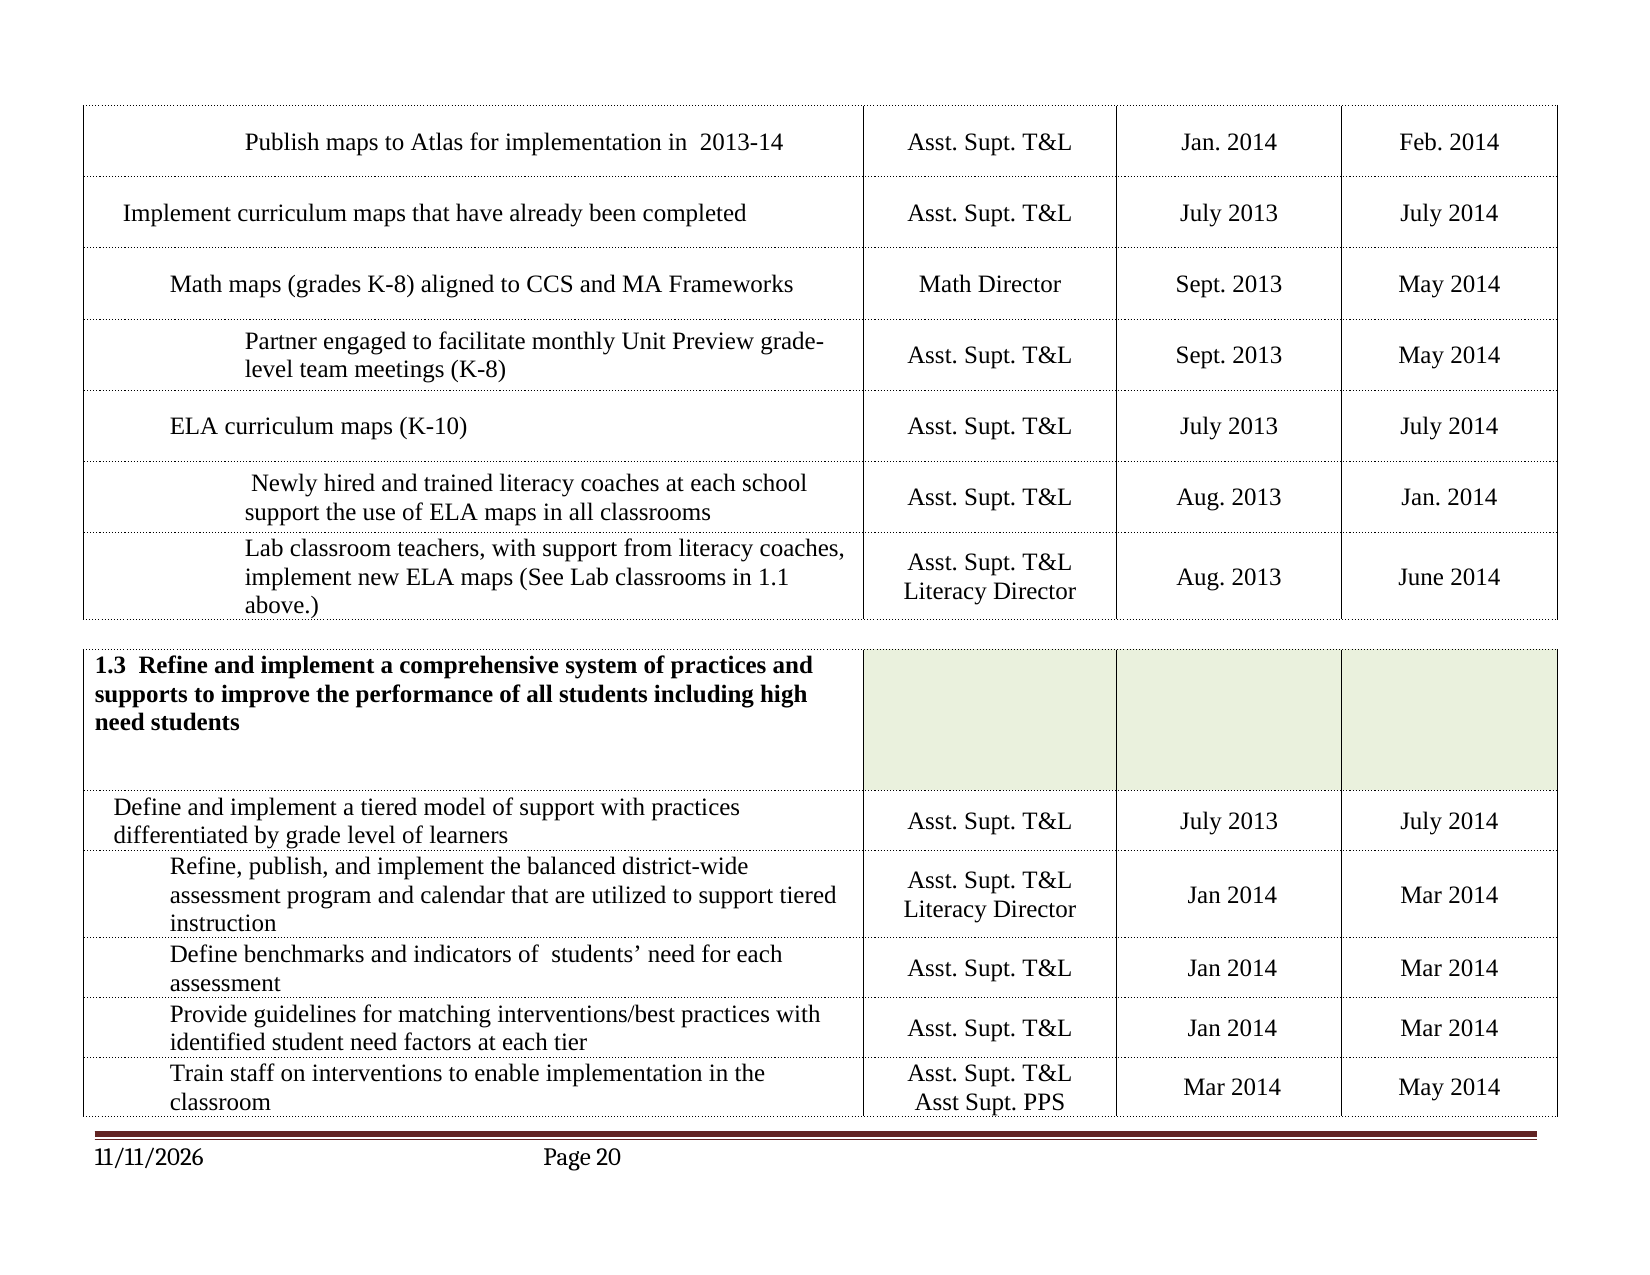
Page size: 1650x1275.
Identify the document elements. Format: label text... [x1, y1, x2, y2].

table_cell Partner engaged to facilitate monthly Unit Preview grade-level team meetings (K-8) [84, 319, 863, 389]
table_cell Sept. 2013 [1117, 247, 1341, 318]
table_cell Asst. Supt. T&L [864, 790, 1116, 850]
table_cell Lab classroom teachers, with support from literacy coaches, implement new ELA maps (See Lab classrooms in 1.1 above.) [84, 532, 863, 619]
table_cell Publish maps to Atlas for implementation in 2013-14 [84, 105, 863, 176]
table_cell July 2014 [1342, 790, 1557, 850]
table_cell July 2013 [1117, 176, 1341, 247]
table_cell Asst. Supt. T&L [864, 390, 1116, 461]
table_cell ELA curriculum maps (K-10) [84, 390, 863, 461]
table_cell July 2014 [1342, 390, 1557, 461]
table_cell Asst. Supt. T&L Literacy Director [864, 850, 1116, 937]
table_cell Mar 2014 [1342, 937, 1557, 997]
table_header [863, 649, 1116, 790]
table_cell May 2014 [1342, 1057, 1557, 1116]
table_cell Train staff on interventions to enable implementation in the classroom [84, 1057, 863, 1116]
table_cell Feb. 2014 [1341, 105, 1557, 176]
table_cell Define and implement a tiered model of support with practices differentiated by grade level of learners [84, 790, 863, 850]
table_cell Asst. Supt. T&L [864, 461, 1116, 532]
table_cell Jan 2014 [1117, 997, 1341, 1057]
table_cell July 2013 [1117, 390, 1341, 461]
table_cell Jan. 2014 [1116, 105, 1341, 176]
table_cell Math Director [864, 247, 1116, 318]
table_cell Mar 2014 [1342, 850, 1557, 937]
table_cell July 2013 [1117, 790, 1341, 850]
table_cell May 2014 [1342, 247, 1557, 318]
table_header [1341, 649, 1557, 790]
table_header 1.3 Refine and implement a comprehensive system of practices and supports to improve the performance of all students including high need students [84, 649, 863, 790]
table_cell June 2014 [1342, 532, 1557, 619]
table_cell Jan. 2014 [1342, 461, 1557, 532]
table_cell Jan 2014 [1117, 850, 1341, 937]
table_cell Mar 2014 [1117, 1057, 1341, 1116]
table_cell Asst. Supt. T&L [863, 105, 1116, 176]
table_cell Aug. 2013 [1117, 532, 1341, 619]
table_cell May 2014 [1342, 319, 1557, 389]
table_cell Asst. Supt. T&L [864, 176, 1116, 247]
table_cell Asst. Supt. T&L [864, 937, 1116, 997]
table_cell Mar 2014 [1342, 997, 1557, 1057]
table_cell Refine, publish, and implement the balanced district-wide assessment program and calendar that are utilized to support tiered instruction [84, 850, 863, 937]
table_cell Provide guidelines for matching interventions/best practices with identified student need factors at each tier [84, 997, 863, 1057]
table_cell July 2014 [1342, 176, 1557, 247]
table_cell Aug. 2013 [1117, 461, 1341, 532]
table_header [1116, 649, 1341, 790]
table_cell Asst. Supt. T&L Asst Supt. PPS [864, 1057, 1116, 1116]
table_cell Asst. Supt. T&L [864, 319, 1116, 389]
table_cell Jan 2014 [1117, 937, 1341, 997]
table_cell Asst. Supt. T&L [864, 997, 1116, 1057]
table_cell Math maps (grades K-8) aligned to CCS and MA Frameworks [84, 247, 863, 318]
table_cell Implement curriculum maps that have already been completed [84, 176, 863, 247]
table_cell Asst. Supt. T&L Literacy Director [864, 532, 1116, 619]
table_cell Define benchmarks and indicators of students’ need for each assessment [84, 937, 863, 997]
table_cell Sept. 2013 [1117, 319, 1341, 389]
table_cell Newly hired and trained literacy coaches at each school support the use of ELA maps in all classrooms [84, 461, 863, 532]
